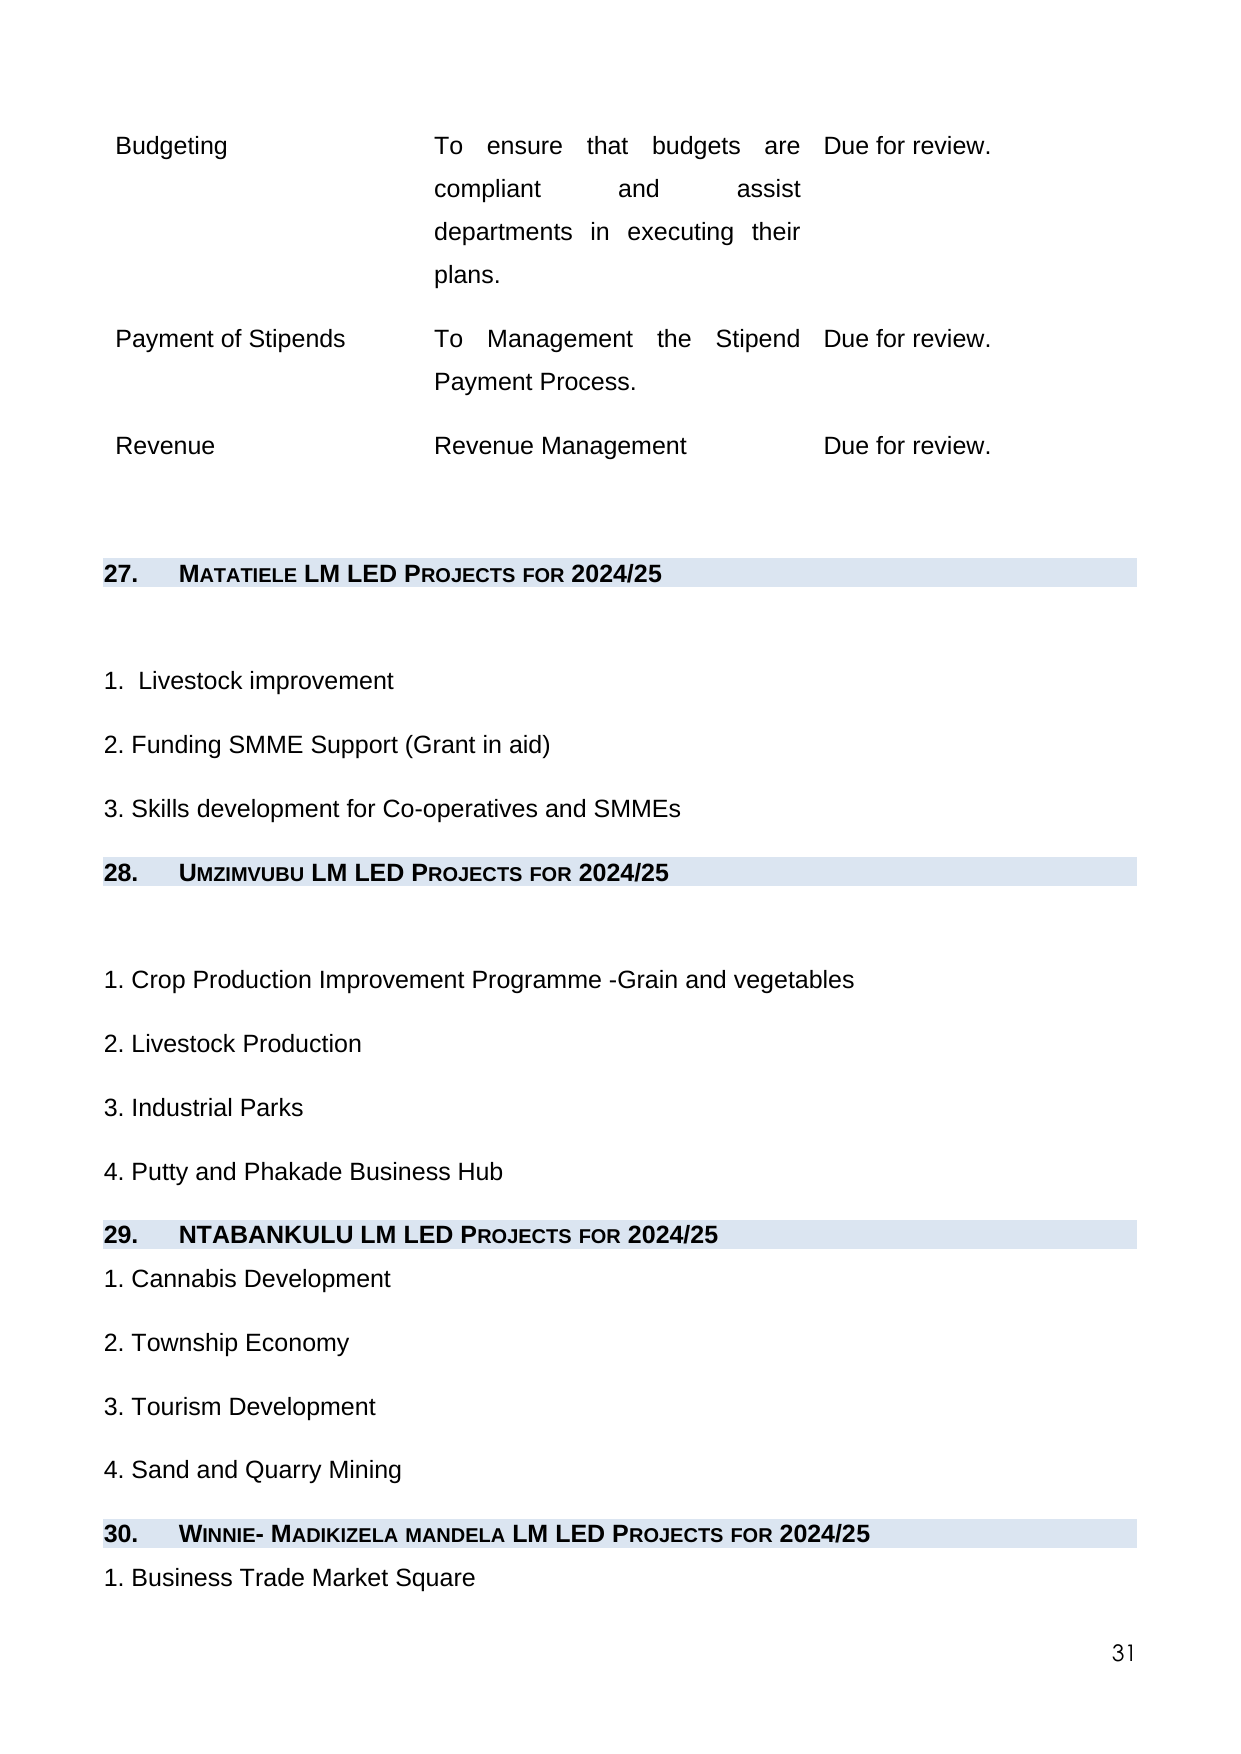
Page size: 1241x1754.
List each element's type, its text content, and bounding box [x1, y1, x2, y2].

text 1. Crop Production Improvement Programme -Grain and vegetables [103, 964, 1137, 993]
table_cell Due for review. [813, 324, 1060, 430]
text 3. Industrial Parks [103, 1092, 1137, 1121]
text 3. Skills development for Co-operatives and SMMEs [103, 793, 1137, 822]
text 1. Cannabis Development [103, 1263, 1137, 1292]
text 2. Funding SMME Support (Grant in aid) [103, 729, 1137, 758]
table_cell Due for review. [813, 131, 1060, 323]
table_cell Due for review. [813, 431, 1060, 493]
text 2. Livestock Production [103, 1028, 1137, 1057]
subtitle 27. Matatiele LM LED Projects for 2024/25 [103, 558, 1137, 587]
table_cell Revenue [104, 431, 422, 493]
text 2. Township Economy [103, 1327, 1137, 1356]
subtitle 30. Winnie- Madikizela mandela LM LED Projects for 2024/25 [103, 1519, 1137, 1548]
text 1. Livestock improvement [103, 666, 1137, 694]
table_cell Revenue Management [423, 431, 812, 493]
text 4. Putty and Phakade Business Hub [103, 1156, 1137, 1185]
table_cell To ensure that budgets are compliant and assist departments in executing their plans. [423, 131, 812, 323]
table_cell Budgeting [104, 131, 422, 323]
text 1. Business Trade Market Square [103, 1562, 1137, 1591]
table_cell To Management the Stipend Payment Process. [423, 324, 812, 430]
text 4. Sand and Quarry Mining [103, 1455, 1137, 1484]
subtitle 29. NTABANKULU LM LED Projects for 2024/25 [103, 1220, 1137, 1249]
text 3. Tourism Development [103, 1391, 1137, 1420]
subtitle 28. Umzimvubu LM LED Projects for 2024/25 [103, 857, 1137, 886]
table_cell Payment of Stipends [104, 324, 422, 430]
